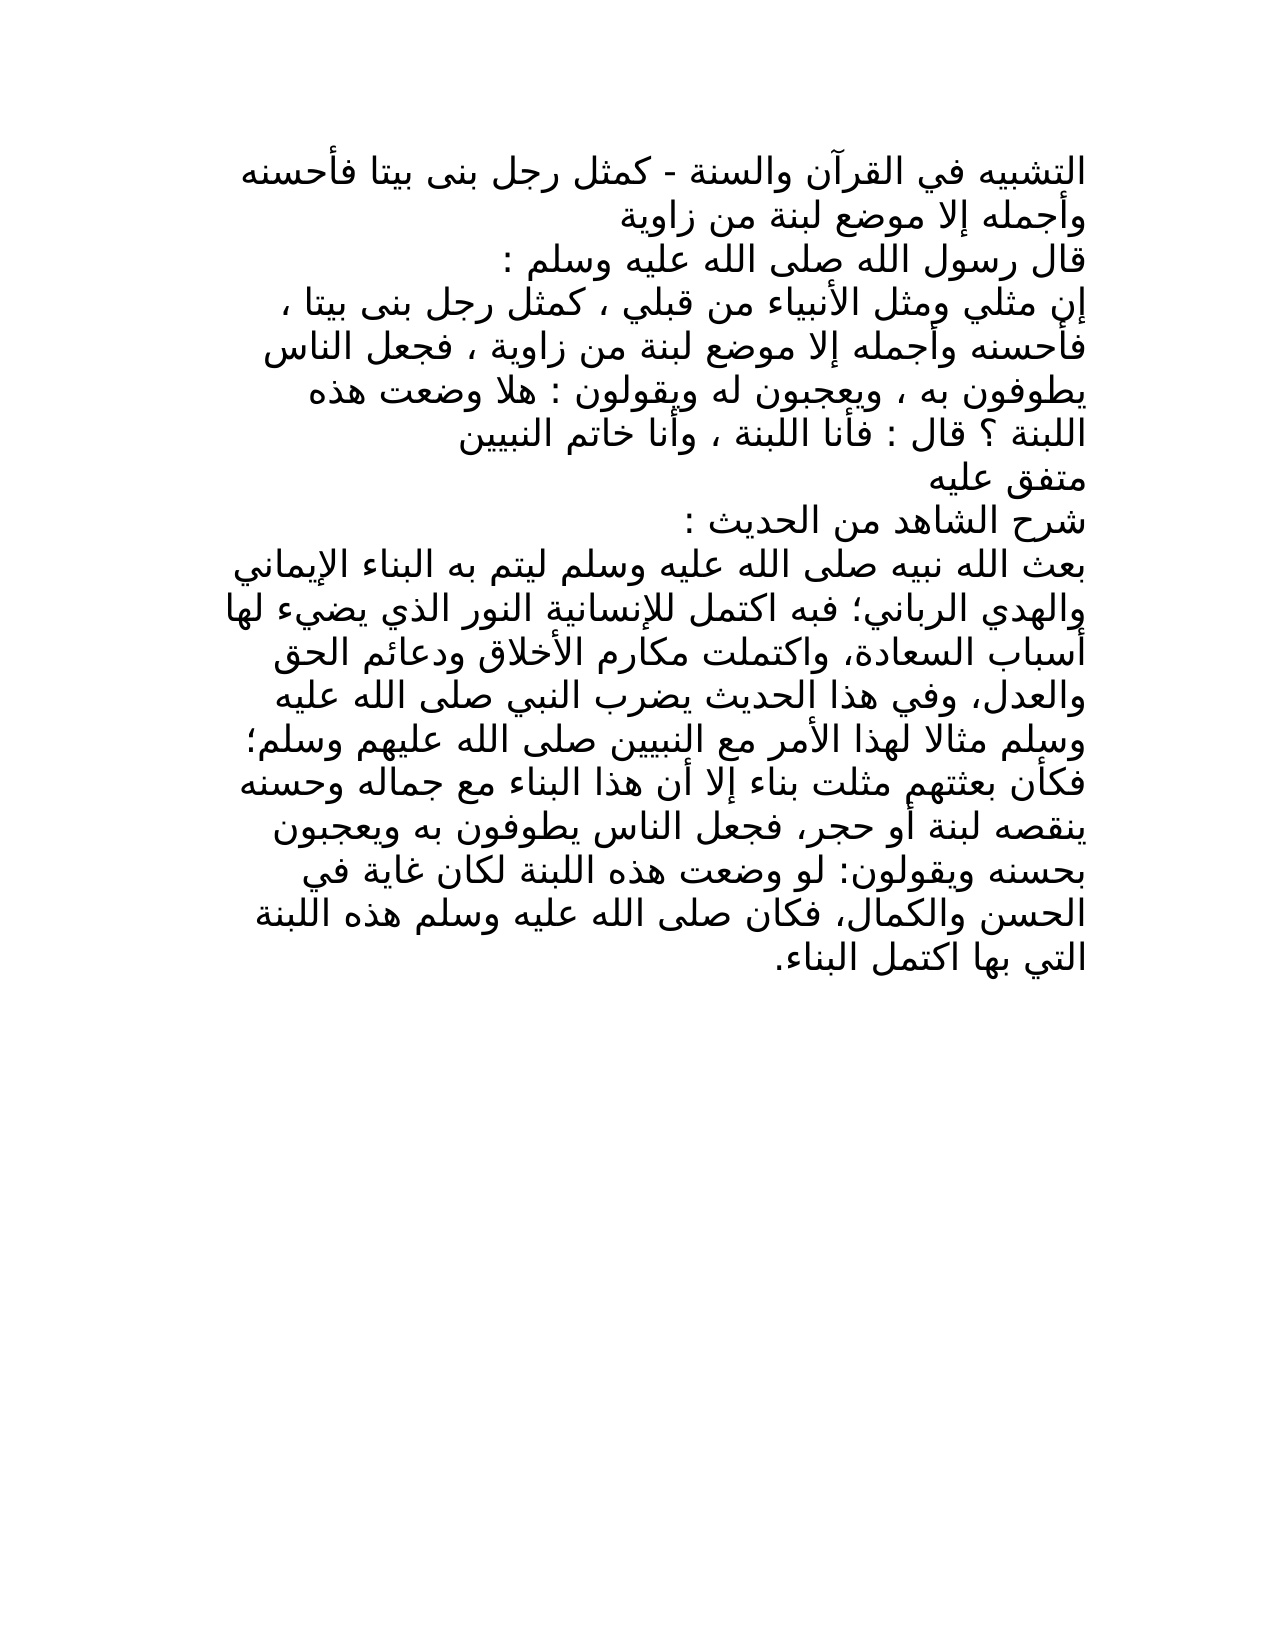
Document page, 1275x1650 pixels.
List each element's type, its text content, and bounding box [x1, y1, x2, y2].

text قال رسول الله صلى الله عليه وسلم : [187, 237, 1087, 281]
text إن مثلي ومثل الأنبياء من قبلي ، كمثل رجل بنى بيتا ، فأحسنه وأجمله إلا موضع لبنة من زاوية ، فجعل الناس يطوفون به ، ويعجبون له ويقولون : هلا وضعت هذه اللبنة ؟ قال : فأنا اللبنة ، وأنا خاتم النبيين [187, 281, 1087, 456]
text التشبيه في القرآن والسنة - كمثل رجل بنى بيتا فأحسنه وأجمله إلا موضع لبنة من زاوية [187, 150, 1087, 237]
text متفق عليه [187, 456, 1087, 499]
text بعث الله نبيه صلى الله عليه وسلم ليتم به البناء الإيماني والهدي الرباني؛ فبه اكتمل للإنسانية النور الذي يضيء لها أسباب السعادة، واكتملت مكارم الأخلاق ودعائم الحق والعدل، وفي هذا الحديث يضرب النبي صلى الله عليه وسلم مثالا لهذا الأمر مع النبيين صلى الله عليهم وسلم؛ فكأن بعثتهم مثلت بناء إلا أن هذا البناء مع جماله وحسنه ينقصه لبنة أو حجر، فجعل الناس يطوفون به ويعجبون بحسنه ويقولون: لو وضعت هذه اللبنة لكان غاية في الحسن والكمال، فكان صلى الله عليه وسلم هذه اللبنة التي بها اكتمل البناء. [187, 543, 1087, 979]
text شرح الشاهد من الحديث : [187, 499, 1087, 543]
